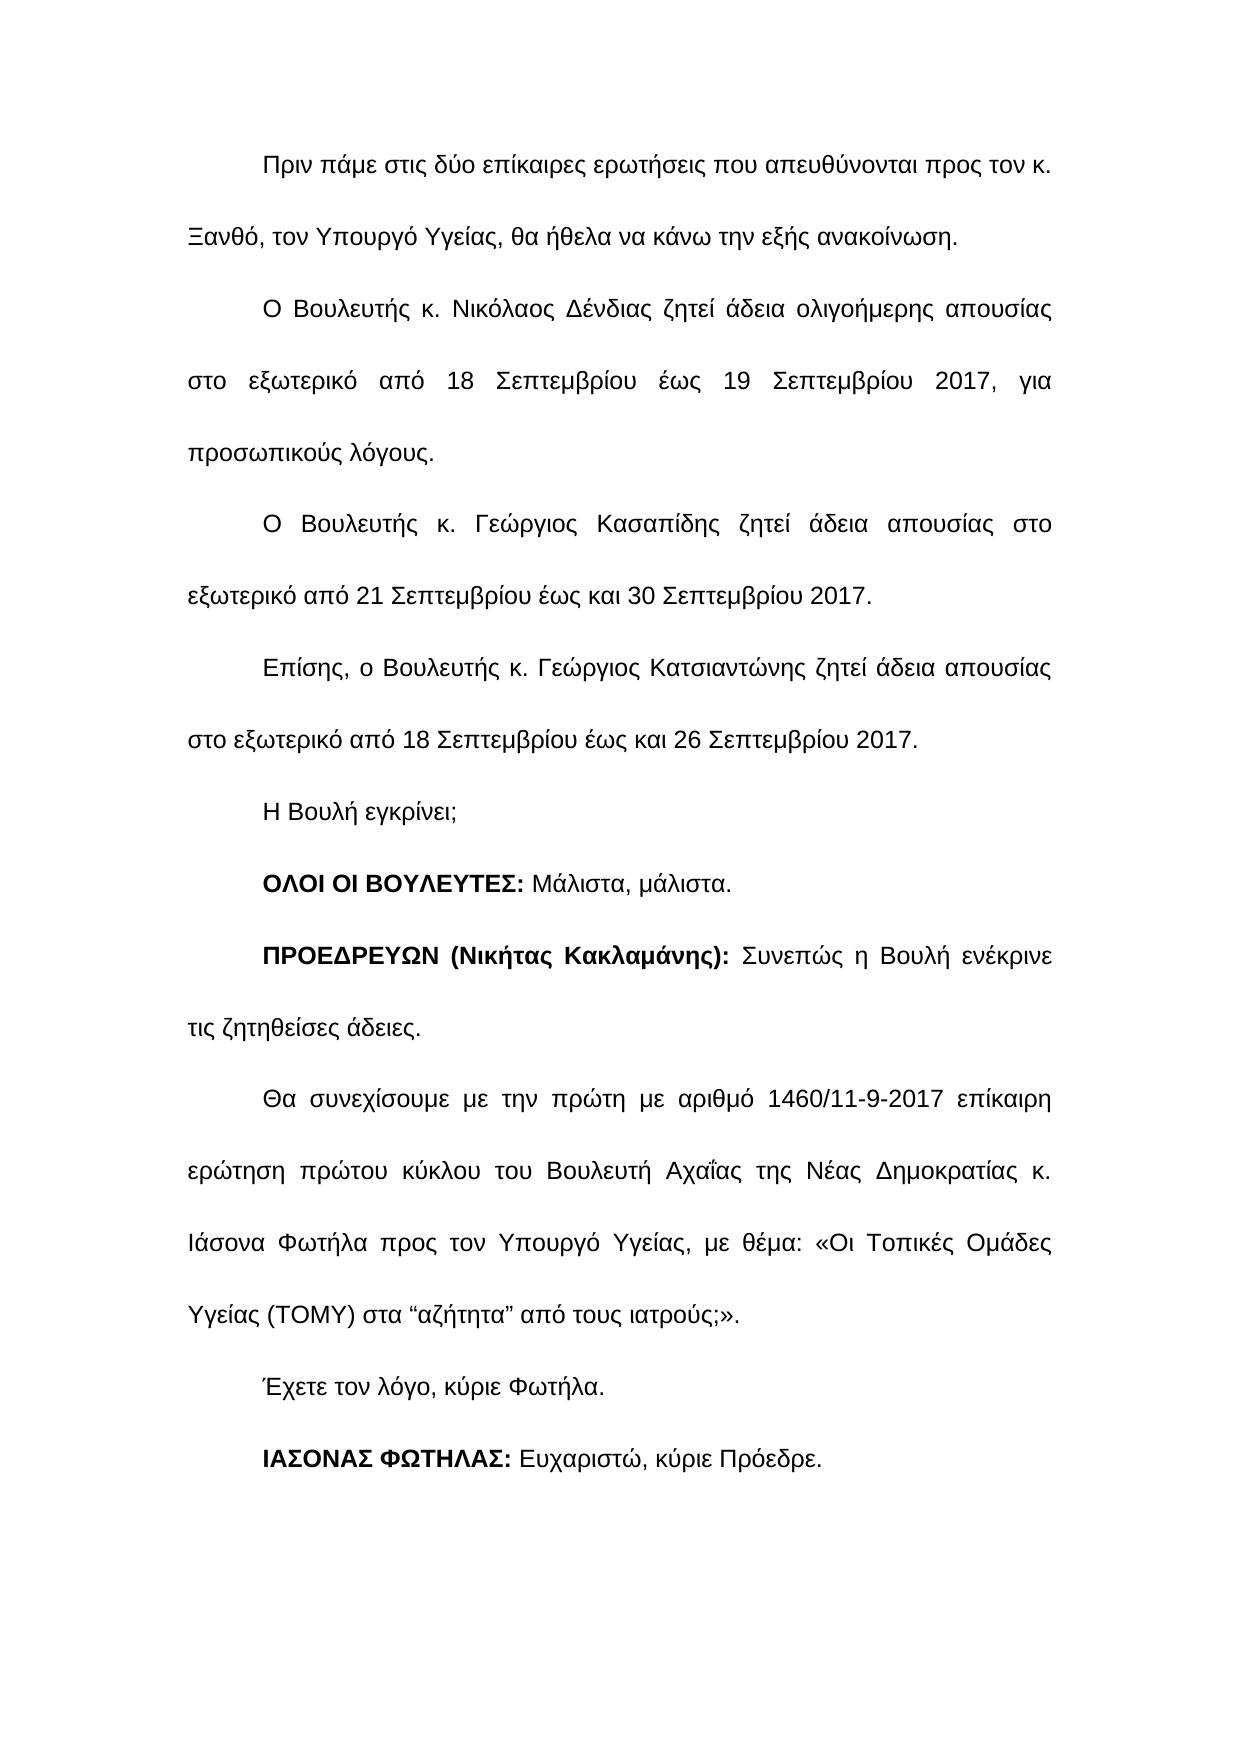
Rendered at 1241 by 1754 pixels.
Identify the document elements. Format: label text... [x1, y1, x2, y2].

text Έχετε τον λόγο, κύριε Φωτήλα. [187, 1372, 1053, 1401]
text Πριν πάμε στις δύο επίκαιρες ερωτήσεις που απευθύνονται προς τον κ. Ξανθό, τον Υπουργό Υγείας, θα ήθελα να κάνω την εξής ανακοίνωση. [187, 150, 1053, 251]
text Η Βουλή εγκρίνει; [187, 797, 1053, 826]
text Επίσης, ο Βουλευτής κ. Γεώργιος Κατσιαντώνης ζητεί άδεια απουσίας στο εξωτερικό από 18 Σεπτεμβρίου έως και 26 Σεπτεμβρίου 2017. [187, 653, 1053, 754]
text Θα συνεχίσουμε με την πρώτη με αριθμό 1460/11-9-2017 επίκαιρη ερώτηση πρώτου κύκλου του Βουλευτή Αχαΐας της Νέας Δημοκρατίας κ. Ιάσονα Φωτήλα προς τον Υπουργό Υγείας, με θέμα: «Οι Τοπικές Ομάδες Υγείας (ΤΟΜΥ) στα “αζήτητα” από τους ιατρούς;». [187, 1084, 1053, 1329]
text ΙΑΣΟΝΑΣ ΦΩΤΗΛΑΣ: Ευχαριστώ, κύριε Πρόεδρε. [187, 1444, 1053, 1472]
text ΟΛΟΙ ΟΙ ΒΟΥΛΕΥΤΕΣ: Μάλιστα, μάλιστα. [187, 869, 1053, 897]
text Ο Βουλευτής κ. Νικόλαος Δένδιας ζητεί άδεια ολιγοήμερης απουσίας στο εξωτερικό από 18 Σεπτεμβρίου έως 19 Σεπτεμβρίου 2017, για προσωπικούς λόγους. [187, 294, 1053, 466]
text ΠΡΟΕΔΡΕΥΩΝ (Νικήτας Κακλαμάνης): Συνεπώς η Βουλή ενέκρινε τις ζητηθείσες άδειες. [187, 941, 1053, 1041]
text Ο Βουλευτής κ. Γεώργιος Κασαπίδης ζητεί άδεια απουσίας στο εξωτερικό από 21 Σεπτεμβρίου έως και 30 Σεπτεμβρίου 2017. [187, 509, 1053, 610]
